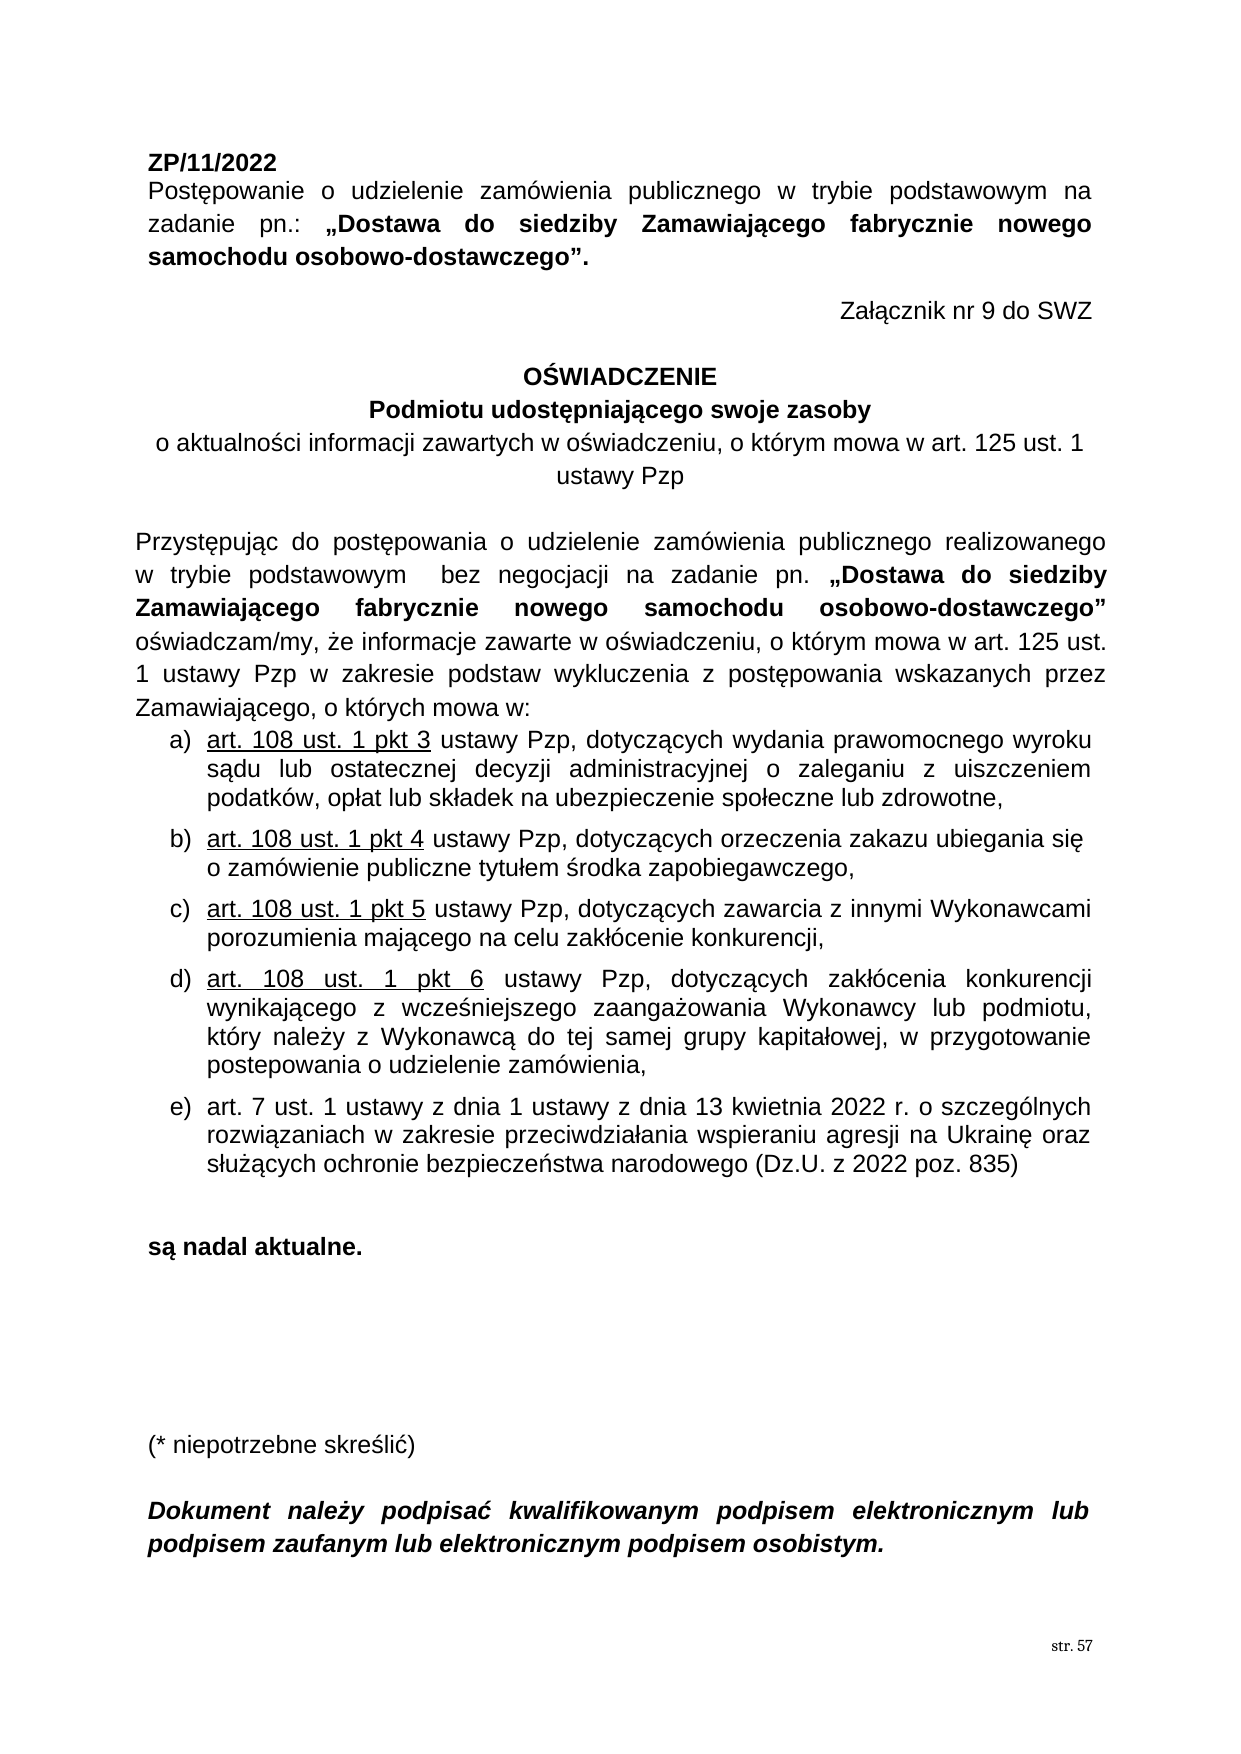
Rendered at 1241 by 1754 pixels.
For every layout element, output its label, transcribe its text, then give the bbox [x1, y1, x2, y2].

text Podmiotu udostępniającego swoje zasoby [148, 395, 1093, 424]
list art. 108 ust. 1 pkt 6 ustawy Pzp, dotyczących zakłócenia konkurencji wynikającego z wcześniejszego zaangażowania Wykonawcy lub podmiotu, który należy z Wykonawcą do tej samej grupy kapitałowej, w przygotowanie postepowania o udzielenie zamówienia, [169, 964, 1093, 1079]
text OŚWIADCZENIE [148, 362, 1093, 391]
text są nadal aktualne. [148, 1232, 1093, 1261]
text Dokument należy podpisać kwalifikowanym podpisem elektronicznym lub podpisem zaufanym lub elektronicznym podpisem osobistym. [148, 1496, 1093, 1558]
list art. 108 ust. 1 pkt 3 ustawy Pzp, dotyczących wydania prawomocnego wyroku sądu lub ostatecznej decyzji administracyjnej o zaleganiu z uiszczeniem podatków, opłat lub składek na ubezpieczenie społeczne lub zdrowotne, [169, 726, 1093, 812]
text Postępowanie o udzielenie zamówienia publicznego w trybie podstawowym na zadanie pn.: „Dostawa do siedziby Zamawiającego fabrycznie nowego samochodu osobowo-dostawczego”. [148, 176, 1093, 271]
text Załącznik nr 9 do SWZ [148, 296, 1093, 325]
text Przystępując do postępowania o udzielenie zamówienia publicznego realizowanego w trybie podstawowym bez negocjacji na zadanie pn. „Dostawa do siedziby Zamawiającego fabrycznie nowego samochodu osobowo-dostawczego” oświadczam/my, że informacje zawarte w oświadczeniu, o którym mowa w art. 125 ust. 1 ustawy Pzp w zakresie podstaw wykluczenia z postępowania wskazanych przez Zamawiającego, o których mowa w: [135, 527, 1107, 721]
list art. 7 ust. 1 ustawy z dnia 1 ustawy z dnia 13 kwietnia 2022 r. o szczególnych rozwiązaniach w zakresie przeciwdziałania wspieraniu agresji na Ukrainę oraz służących ochronie bezpieczeństwa narodowego (Dz.U. z 2022 poz. 835) [169, 1092, 1093, 1178]
text o aktualności informacji zawartych w oświadczeniu, o którym mowa w art. 125 ust. 1 ustawy Pzp [148, 428, 1093, 490]
list art. 108 ust. 1 pkt 5 ustawy Pzp, dotyczących zawarcia z innymi Wykonawcami porozumienia mającego na celu zakłócenie konkurencji, [169, 894, 1093, 952]
text (* niepotrzebne skreślić) [148, 1430, 1093, 1459]
list art. 108 ust. 1 pkt 4 ustawy Pzp, dotyczących orzeczenia zakazu ubiegania się o zamówienie publiczne tytułem środka zapobiegawczego, [169, 824, 1093, 882]
text ZP/11/2022 [148, 148, 1093, 176]
